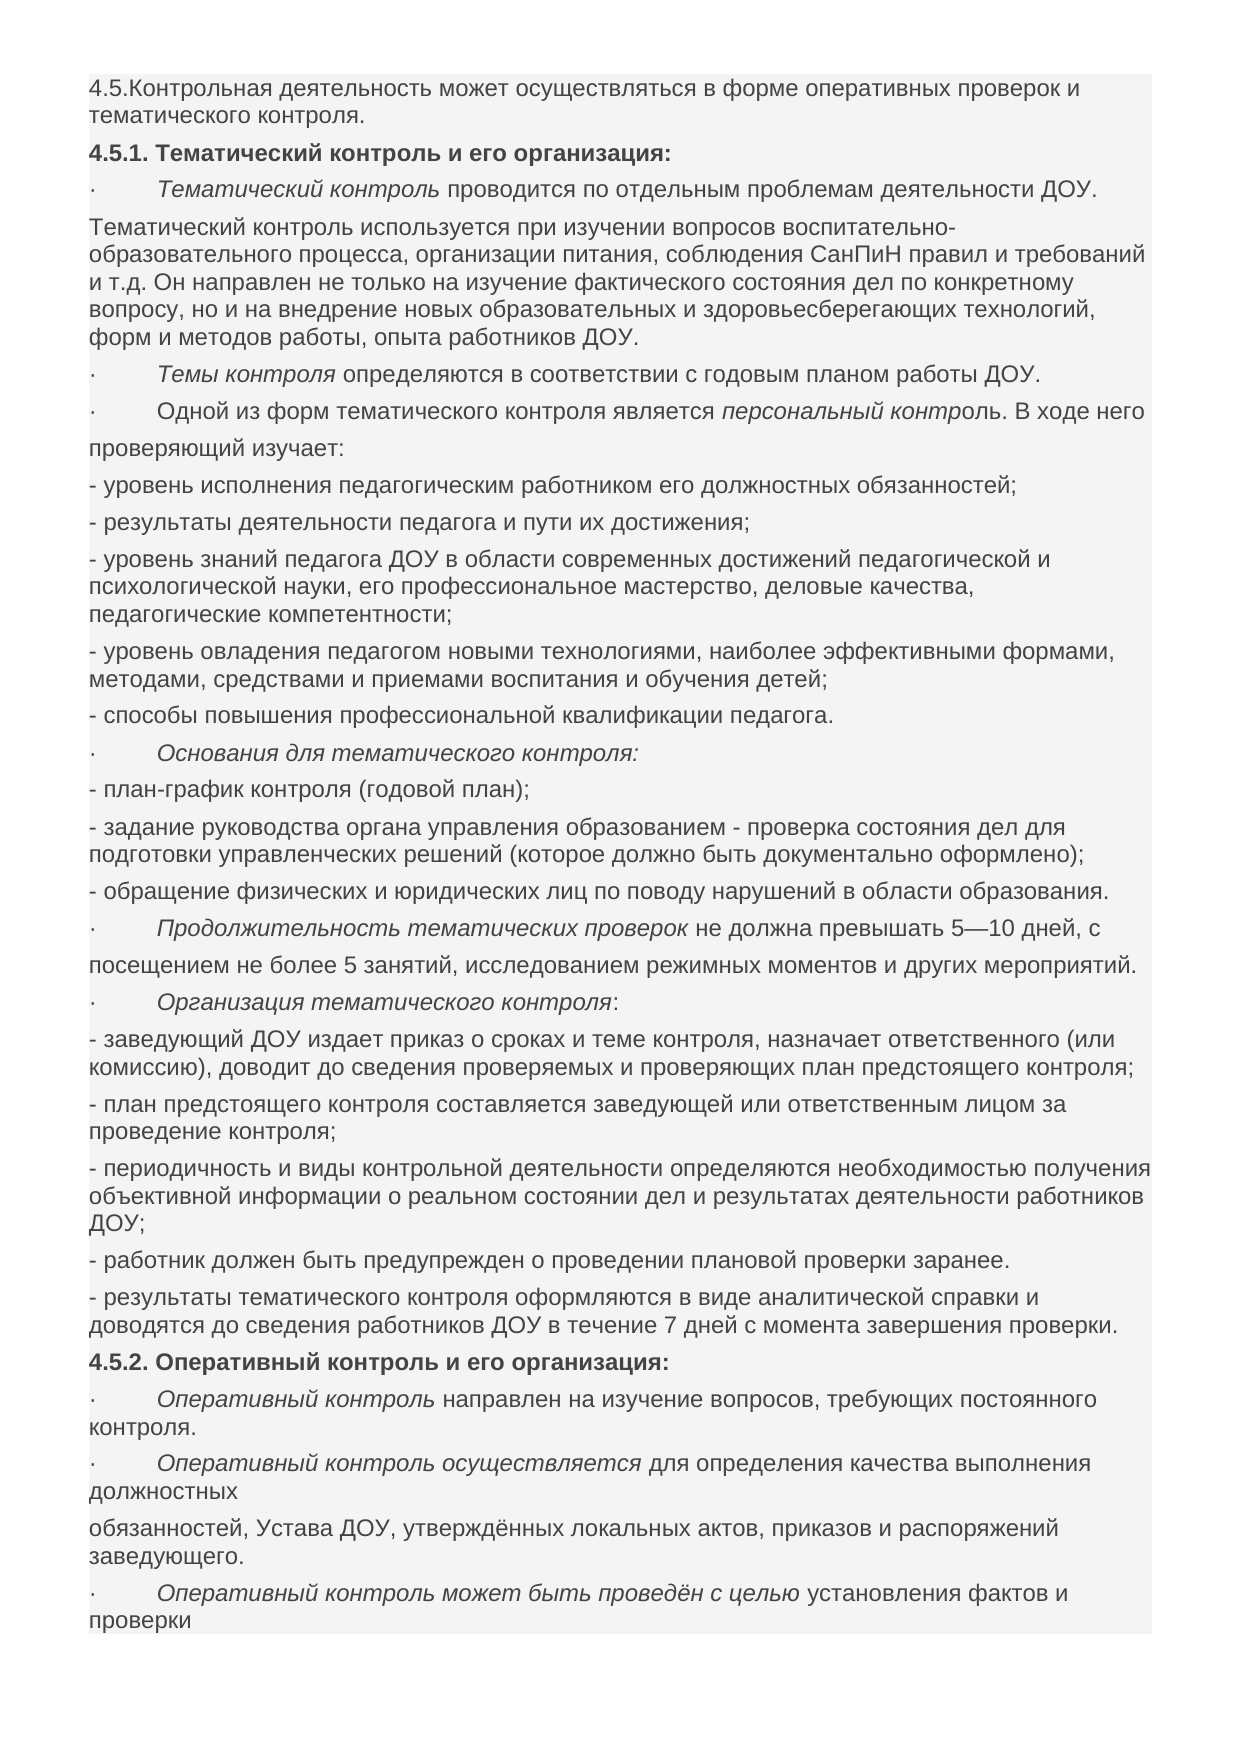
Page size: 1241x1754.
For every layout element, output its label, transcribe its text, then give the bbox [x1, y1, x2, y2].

text обязанностей, Устава ДОУ, утверждённых локальных актов, приказов и распоряжений заведующего. [89, 1514, 1152, 1569]
text 4.5.Контрольная деятельность может осуществляться в форме оперативных проверок и тематического контроля. [89, 74, 1152, 129]
text посещением не более 5 занятий, исследованием режимных моментов и других мероприятий. [89, 951, 1152, 978]
text · Продолжительность тематических проверок не должна превышать 5—10 дней, с [89, 914, 1152, 942]
text - уровень овладения педагогом новыми технологиями, наиболее эффективными формами, методами, средствами и приемами воспитания и обучения детей; [89, 637, 1152, 692]
text - уровень исполнения педагогическим работником его должностных обязанностей; [89, 471, 1152, 498]
text - план-график контроля (годовой план); [89, 775, 1152, 803]
text · Основания для тематического контроля: [89, 738, 1152, 766]
text - обращение физических и юридических лиц по поводу нарушений в области образования. [89, 877, 1152, 904]
text 4.5.2. Оперативный контроль и его организация: [89, 1348, 1152, 1375]
text - результаты тематического контроля оформляются в виде аналитической справки и доводятся до сведения работников ДОУ в течение 7 дней с момента завершения проверки. [89, 1283, 1152, 1338]
text 4.5.1. Тематический контроль и его организация: [89, 138, 1152, 166]
text - способы повышения профессиональной квалификации педагога. [89, 701, 1152, 729]
text · Оперативный контроль осуществляется для определения качества выполнения должностных [89, 1449, 1152, 1504]
text проверяющий изучает: [89, 434, 1152, 461]
text · Темы контроля определяются в соответствии с годовым планом работы ДОУ. [89, 360, 1152, 387]
text · Тематический контроль проводится по отдельным проблемам деятельности ДОУ. [89, 175, 1152, 203]
text - работник должен быть предупрежден о проведении плановой проверки заранее. [89, 1246, 1152, 1274]
text - план предстоящего контроля составляется заведующей или ответственным лицом за проведение контроля; [89, 1089, 1152, 1145]
text · Одной из форм тематического контроля является персональный контроль. В ходе него [89, 397, 1152, 424]
text - уровень знаний педагога ДОУ в области современных достижений педагогической и психологической науки, его профессиональное мастерство, деловые качества, педагогические компетентности; [89, 545, 1152, 627]
text - периодичность и виды контрольной деятельности определяются необходимостью получения объективной информации о реальном состоянии дел и результатах деятельности работников ДОУ; [89, 1154, 1152, 1237]
text · Организация тематического контроля: [89, 988, 1152, 1016]
text · Оперативный контроль может быть проведён с целью установления фактов и проверки [89, 1578, 1152, 1634]
text - задание руководства органа управления образованием - проверка состояния дел для подготовки управленческих решений (которое должно быть документально оформлено); [89, 812, 1152, 868]
text · Оперативный контроль направлен на изучение вопросов, требующих постоянного контроля. [89, 1385, 1152, 1440]
text Тематический контроль используется при изучении вопросов воспитательно-образовательного процесса, организации питания, соблюдения СанПиН правил и требований и т.д. Он направлен не только на изучение фактического состояния дел по конкретному вопросу, но и на внедрение новых образовательных и здоровьесберегающих технологий, форм и методов работы, опыта работников ДОУ. [89, 212, 1152, 350]
text - результаты деятельности педагога и пути их достижения; [89, 508, 1152, 535]
text - заведующий ДОУ издает приказ о сроках и теме контроля, назначает ответственного (или комиссию), доводит до сведения проверяемых и проверяющих план предстоящего контроля; [89, 1025, 1152, 1080]
